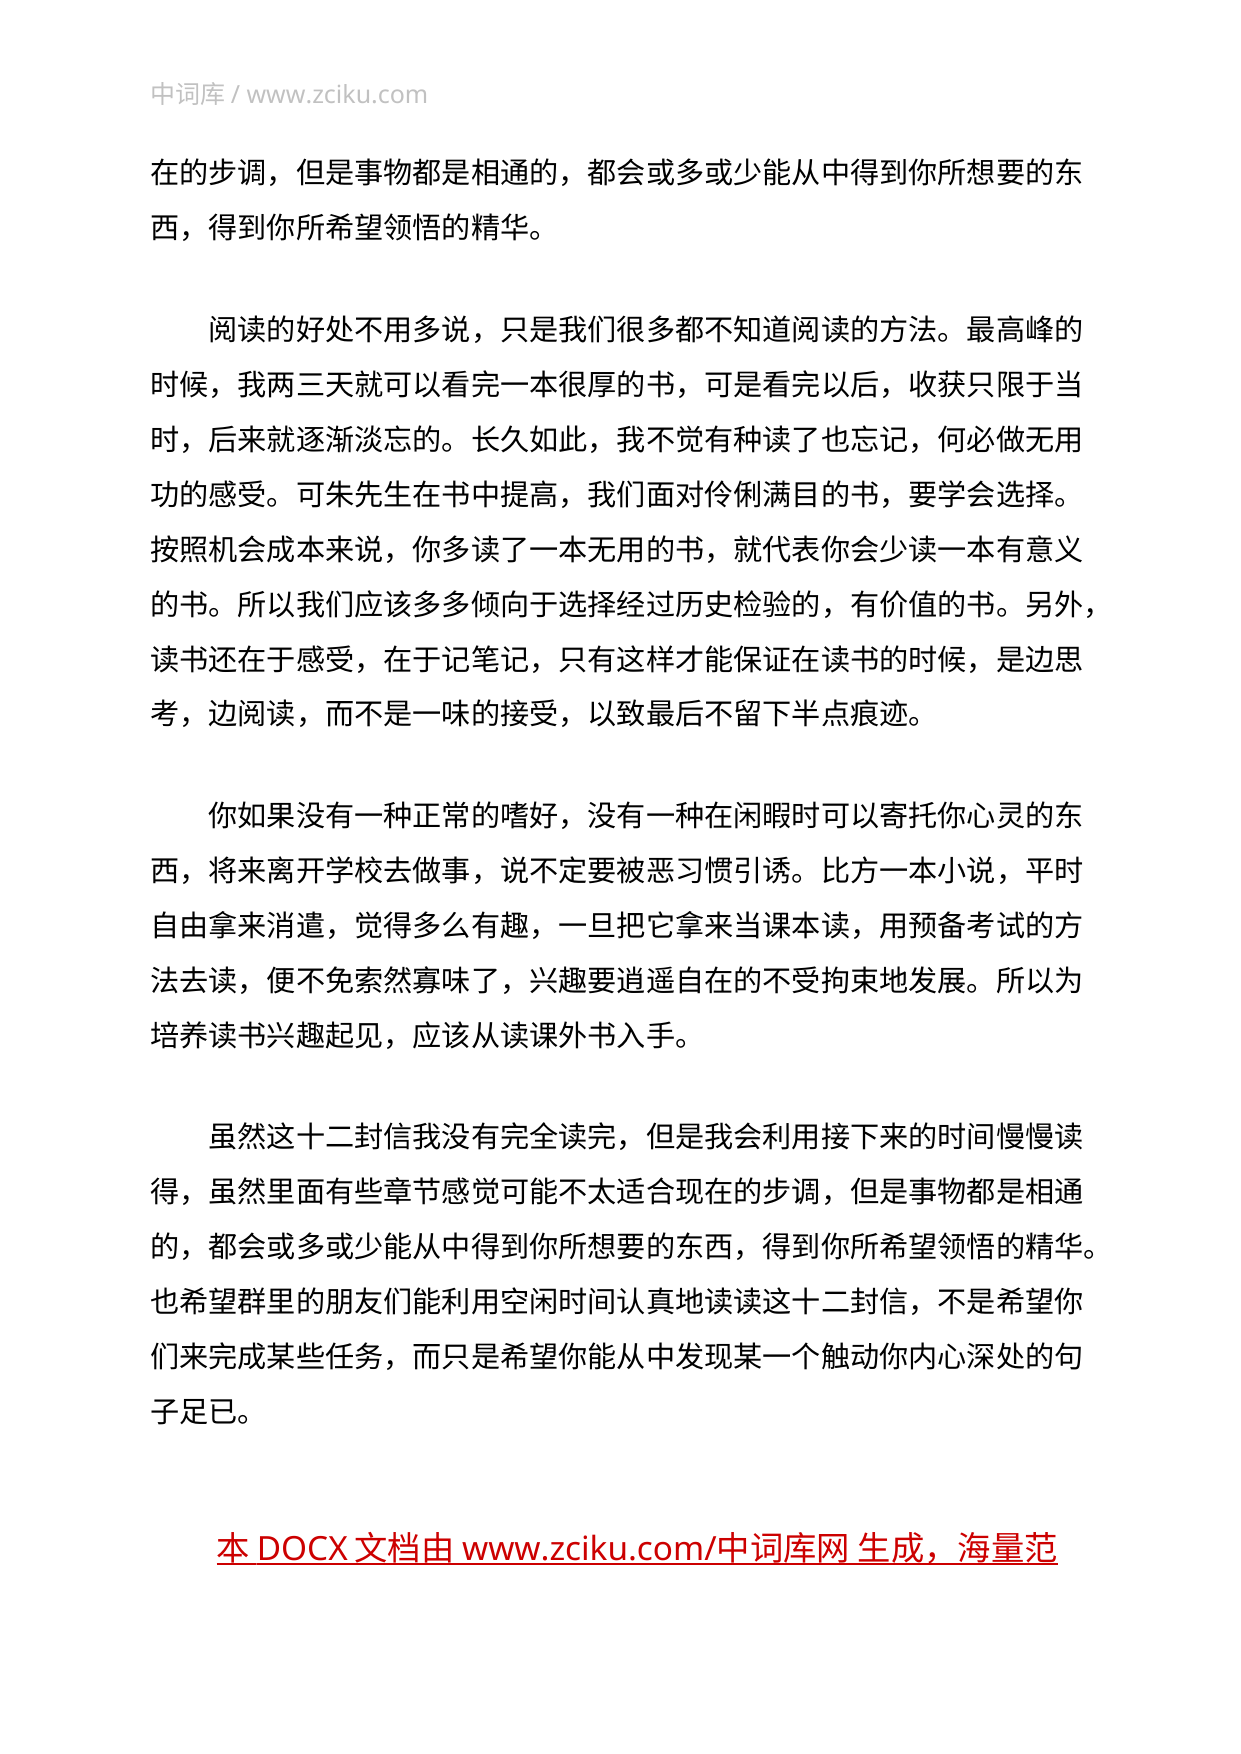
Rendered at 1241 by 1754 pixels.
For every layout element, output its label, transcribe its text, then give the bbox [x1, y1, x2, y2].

text 阅读的好处不用多说，只是我们很多都不知道阅读的方法。最高峰的时候，我两三天就可以看完一本很厚的书，可是看完以后，收获只限于当时，后来就逐渐淡忘的。长久如此，我不觉有种读了也忘记，何必做无用功的感受。可朱先生在书中提高，我们面对伶俐满目的书，要学会选择。按照机会成本来说，你多读了一本无用的书，就代表你会少读一本有意义的书。所以我们应该多多倾向于选择经过历史检验的，有价值的书。另外，读书还在于感受，在于记笔记，只有这样才能保证在读书的时候，是边思考，边阅读，而不是一味的接受，以致最后不留下半点痕迹。 [150, 307, 1090, 733]
text 你如果没有一种正常的嗜好，没有一种在闲暇时可以寄托你心灵的东西，将来离开学校去做事，说不定要被恶习惯引诱。比方一本小说，平时自由拿来消遣，觉得多么有趣，一旦把它拿来当课本读，用预备考试的方法去读，便不免索然寡味了，兴趣要逍遥自在的不受拘束地发展。所以为培养读书兴趣起见，应该从读课外书入手。 [150, 793, 1090, 1054]
text 虽然这十二封信我没有完全读完，但是我会利用接下来的时间慢慢读得，虽然里面有些章节感觉可能不太适合现在的步调，但是事物都是相通的，都会或多或少能从中得到你所想要的东西，得到你所希望领悟的精华。也希望群里的朋友们能利用空闲时间认真地读读这十二封信，不是希望你们来完成某些任务，而只是希望你能从中发现某一个触动你内心深处的句子足已。 [150, 1114, 1090, 1431]
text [150, 1522, 1090, 1570]
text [150, 150, 1090, 247]
